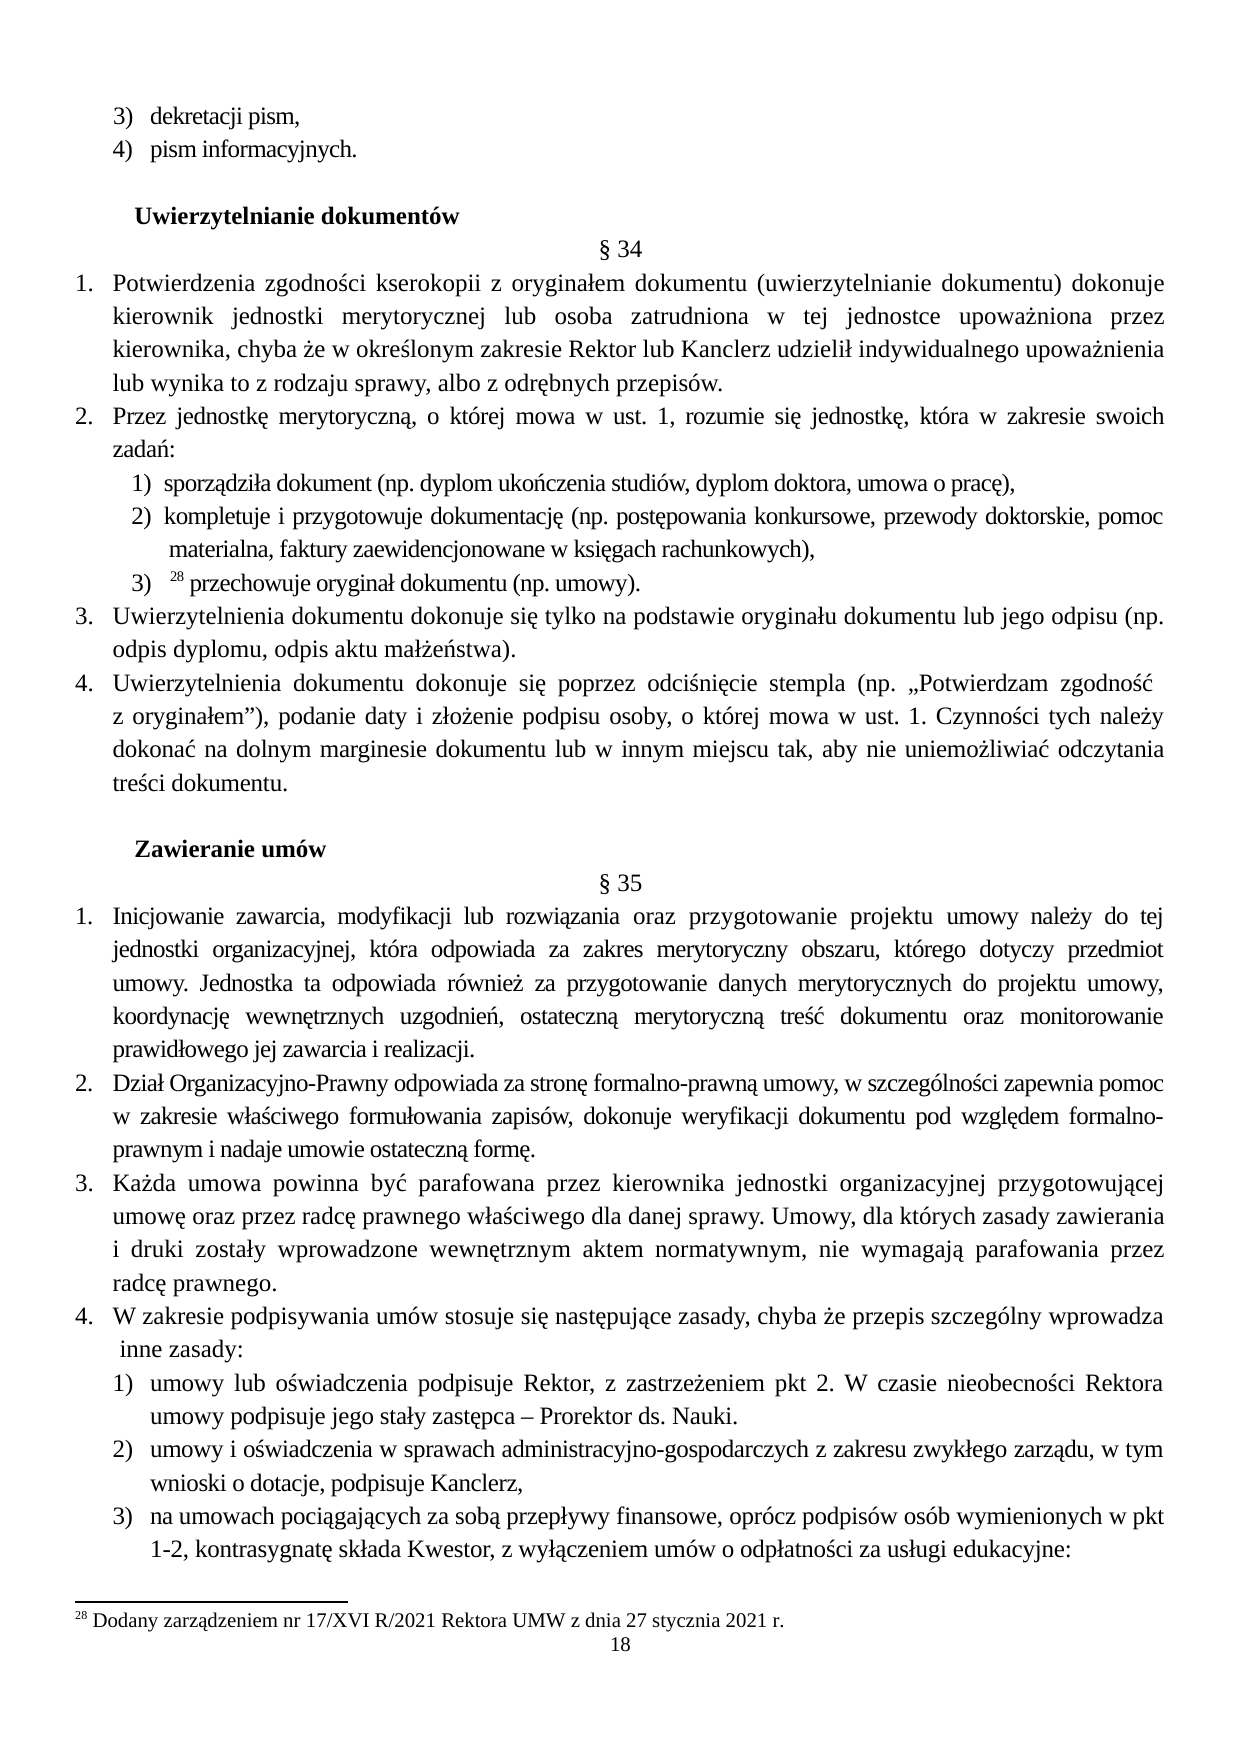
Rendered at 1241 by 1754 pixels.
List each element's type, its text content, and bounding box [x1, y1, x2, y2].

subtitle Uwierzytelnianie dokumentów [134, 198, 1165, 231]
list Uwierzytelnienia dokumentu dokonuje się poprzez odciśnięcie stempla (np. „Potwierdzam zgodność z oryginałem”), podanie daty i złożenie podpisu osoby, o której mowa w ust. 1. Czynności tych należy dokonać na dolnym marginesie dokumentu lub w innym miejscu tak, aby nie uniemożliwiać odczytania treści dokumentu. [75, 664, 1165, 798]
list Przez jednostkę merytoryczną, o której mowa w ust. 1, rozumie się jednostkę, która w zakresie swoich zadań: [75, 398, 1165, 464]
list Potwierdzenia zgodności kserokopii z oryginałem dokumentu (uwierzytelnianie dokumentu) dokonuje kierownik jednostki merytorycznej lub osoba zatrudniona w tej jednostce upoważniona przez kierownika, chyba że w określonym zakresie Rektor lub Kanclerz udzielił indywidualnego upoważnienia lub wynika to z rodzaju sprawy, albo z odrębnych przepisów. [75, 264, 1165, 398]
subtitle Zawieranie umów [134, 831, 1165, 864]
list dekretacji pism, [113, 98, 1164, 131]
list umowy lub oświadczenia podpisuje Rektor, z zastrzeżeniem pkt 2. W czasie nieobecności Rektora umowy podpisuje jego stały zastępca – Prorektor ds. Nauki. [112, 1364, 1164, 1431]
list Uwierzytelnienia dokumentu dokonuje się tylko na podstawie oryginału dokumentu lub jego odpisu (np. odpis dyplomu, odpis aktu małżeństwa). [75, 598, 1165, 664]
list W zakresie podpisywania umów stosuje się następujące zasady, chyba że przepis szczególny wprowadza inne zasady: [75, 1298, 1165, 1364]
list kompletuje i przygotowuje dokumentację (np. postępowania konkursowe, przewody doktorskie, pomoc materialna, faktury zaewidencjonowane w księgach rachunkowych), [131, 498, 1164, 564]
list przechowuje oryginał dokumentu (np. umowy). [131, 564, 1164, 598]
list Każda umowa powinna być parafowana przez kierownika jednostki organizacyjnej przygotowującej umowę oraz przez radcę prawnego właściwego dla danej sprawy. Umowy, dla których zasady zawierania i druki zostały wprowadzone wewnętrznym aktem normatywnym, nie wymagają parafowania przez radcę prawnego. [75, 1164, 1165, 1298]
list umowy i oświadczenia w sprawach administracyjno-gospodarczych z zakresu zwykłego zarządu, w tym wnioski o dotacje, podpisuje Kanclerz, [112, 1431, 1164, 1498]
list na umowach pociągających za sobą przepływy finansowe, oprócz podpisów osób wymienionych w pkt 1-2, kontrasygnatę składa Kwestor, z wyłączeniem umów o odpłatności za usługi edukacyjne: [112, 1498, 1164, 1564]
list pism informacyjnych. [112, 131, 1164, 164]
list Dział Organizacyjno-Prawny odpowiada za stronę formalno-prawną umowy, w szczególności zapewnia pomoc w zakresie właściwego formułowania zapisów, dokonuje weryfikacji dokumentu pod względem formalno-prawnym i nadaje umowie ostateczną formę. [75, 1064, 1164, 1164]
list Inicjowanie zawarcia, modyfikacji lub rozwiązania oraz przygotowanie projektu umowy należy do tej jednostki organizacyjnej, która odpowiada za zakres merytoryczny obszaru, którego dotyczy przedmiot umowy. Jednostka ta odpowiada również za przygotowanie danych merytorycznych do projektu umowy, koordynację wewnętrznych uzgodnień, ostateczną merytoryczną treść dokumentu oraz monitorowanie prawidłowego jej zawarcia i realizacji. [75, 898, 1164, 1064]
text § 34 [75, 231, 1165, 264]
text § 35 [75, 864, 1165, 898]
list sporządziła dokument (np. dyplom ukończenia studiów, dyplom doktora, umowa o pracę), [131, 464, 1164, 498]
